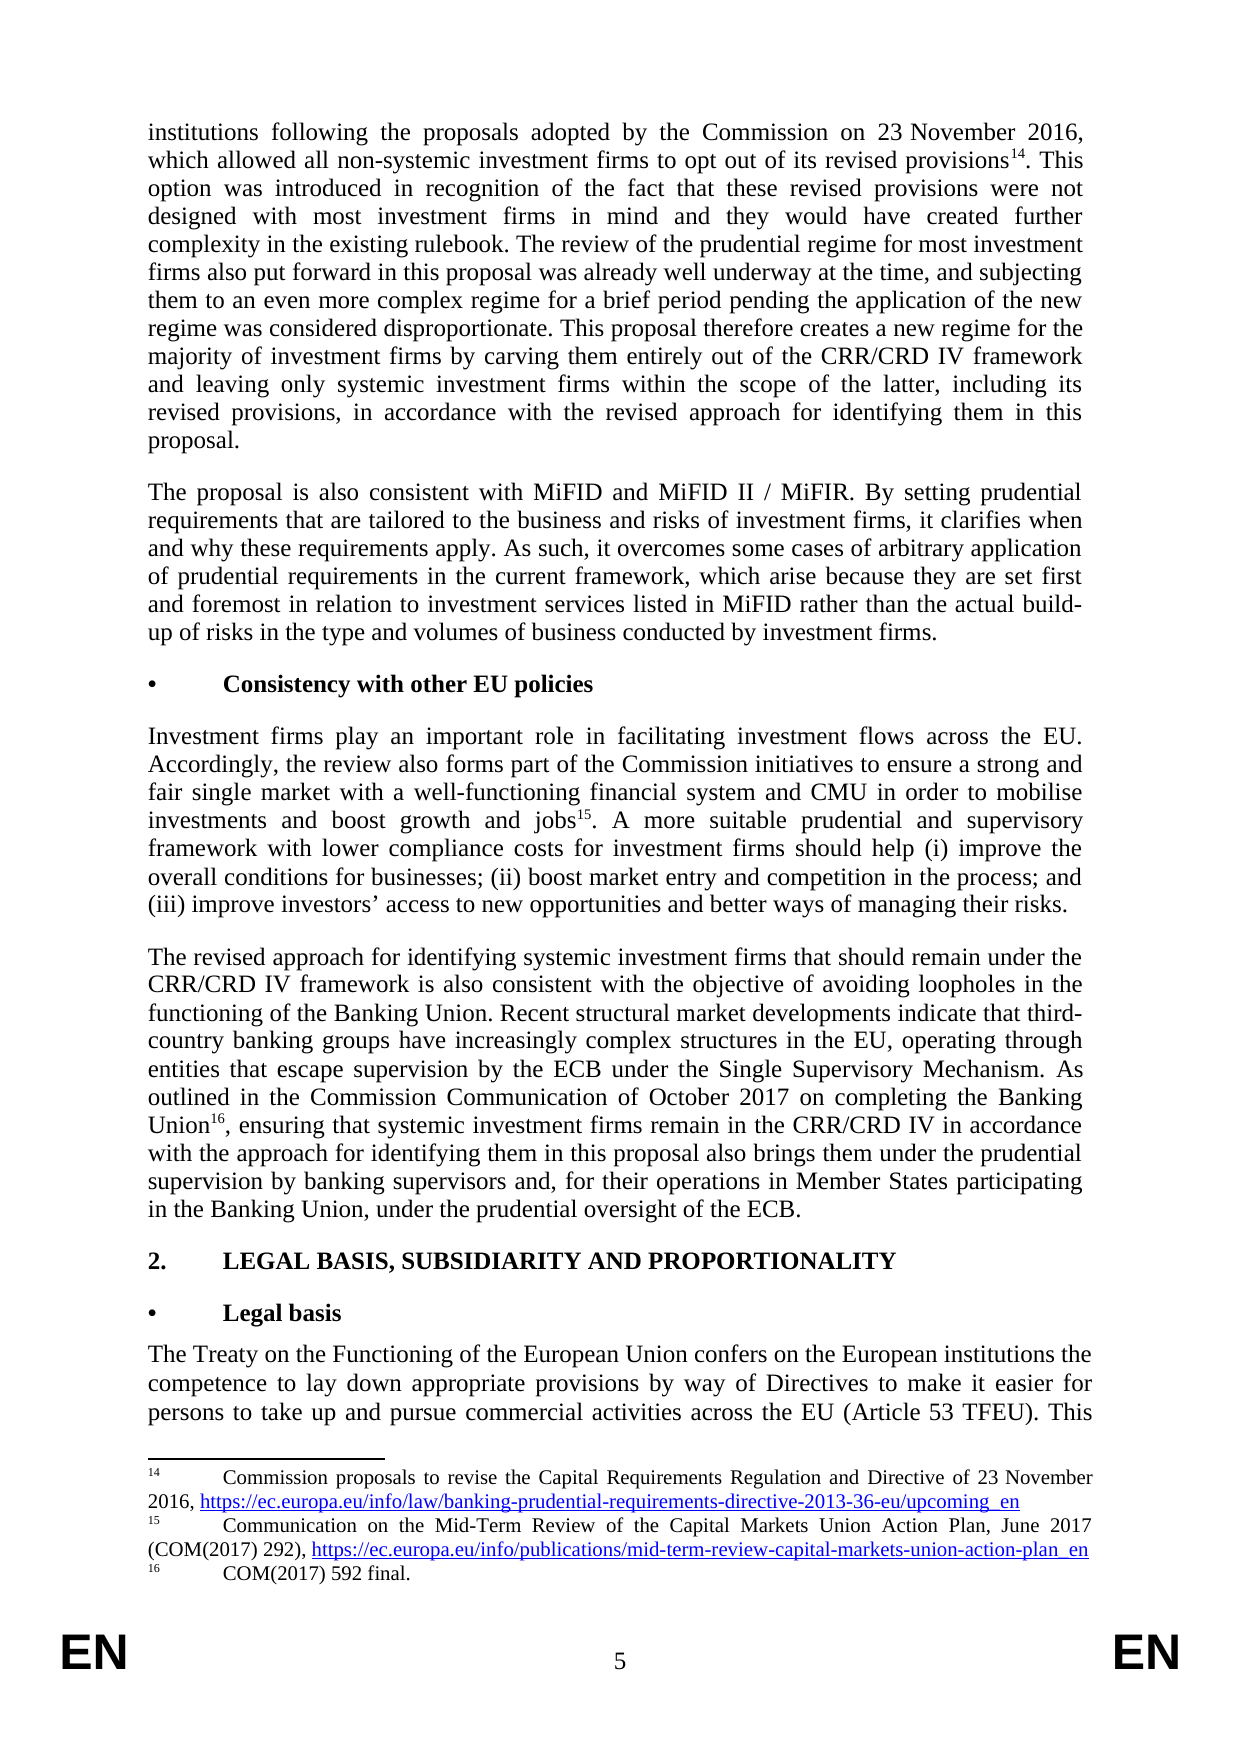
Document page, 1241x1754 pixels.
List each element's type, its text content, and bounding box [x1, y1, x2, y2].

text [148, 1339, 1093, 1425]
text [148, 118, 1084, 454]
text The revised approach for identifying systemic investment firms that should remain under the CRR/CRD IV framework is also consistent with the objective of avoiding loopholes in the functioning of the Banking Union. Recent structural market developments indicate that third-country banking groups have increasingly complex structures in the EU, operating through entities that escape supervision by the ECB under the Single Supervisory Mechanism. As outlined in the Commission Communication of October 2017 on completing the Banking Union, ensuring that systemic investment firms remain in the CRR/CRD IV in accordance with the approach for identifying them in this proposal also brings them under the prudential supervision by banking supervisors and, for their operations in Member States participating in the Banking Union, under the prudential oversight of the ECB. [148, 942, 1084, 1223]
text Investment firms play an important role in facilitating investment flows across the EU. Accordingly, the review also forms part of the Commission initiatives to ensure a strong and fair single market with a well-functioning financial system and CMU in order to mobilise investments and boost growth and jobs. A more suitable prudential and supervisory framework with lower compliance costs for investment firms should help (i) improve the overall conditions for businesses; (ii) boost market entry and competition in the process; and (iii) improve investors’ access to new opportunities and better ways of managing their risks. [148, 722, 1084, 918]
text The proposal is also consistent with MiFID and MiFID II / MiFIR. By setting prudential requirements that are tailored to the business and risks of investment firms, it clarifies when and why these requirements apply. As such, it overcomes some cases of arbitrary application of prudential requirements in the current framework, which arise because they are set first and foremost in relation to investment services listed in MiFID rather than the actual build-up of risks in the type and volumes of business conducted by investment firms. [148, 478, 1084, 646]
text • Consistency with other EU policies [148, 670, 1084, 698]
text 2. LEGAL BASIS, SUBSIDIARITY AND PROPORTIONALITY [148, 1247, 1084, 1275]
text • Legal basis [148, 1299, 1084, 1327]
